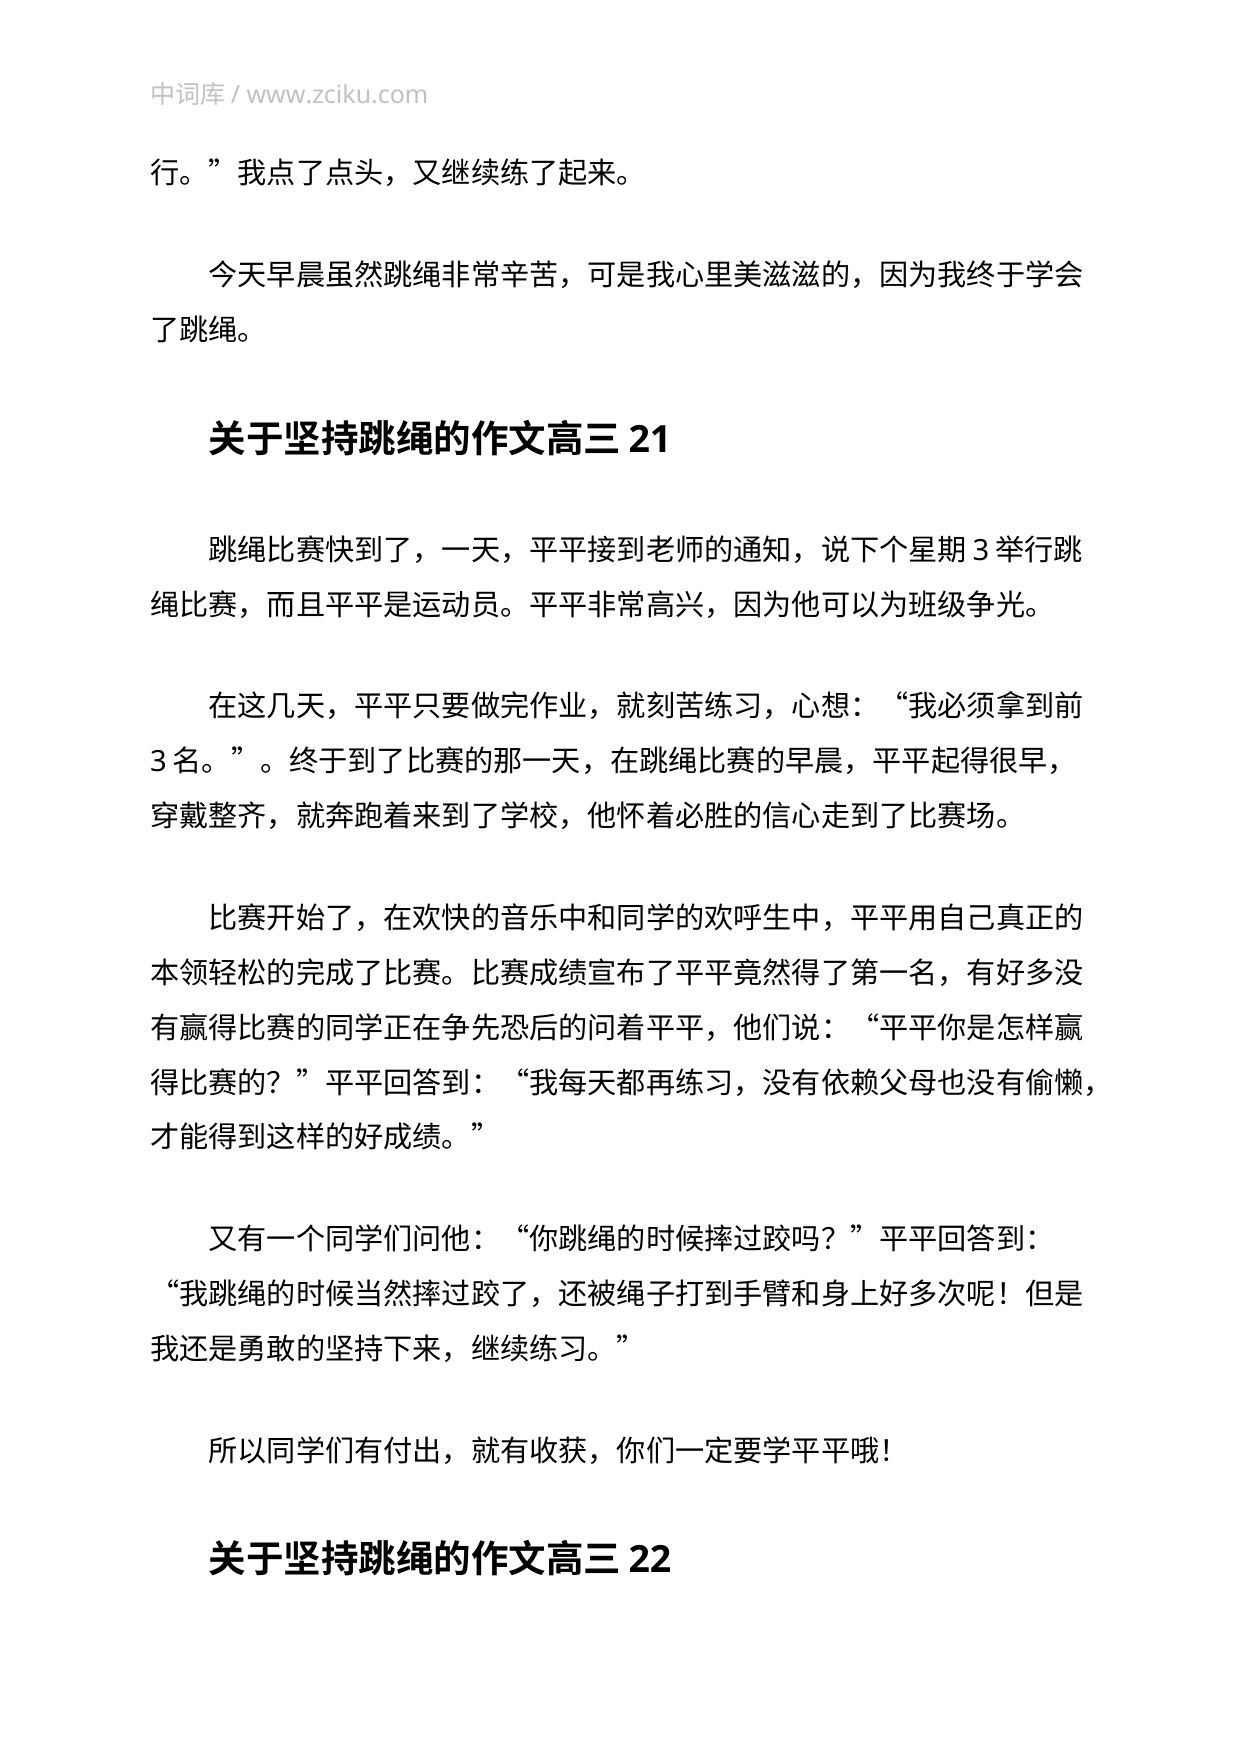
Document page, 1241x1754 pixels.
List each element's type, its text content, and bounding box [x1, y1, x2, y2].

text 关于坚持跳绳的作文高三21 [150, 408, 1090, 463]
text 跳绳比赛快到了，一天，平平接到老师的通知，说下个星期3举行跳绳比赛，而且平平是运动员。平平非常高兴，因为他可以为班级争光。 [150, 526, 1090, 623]
text 今天早晨虽然跳绳非常辛苦，可是我心里美滋滋的，因为我终于学会了跳绳。 [150, 252, 1090, 349]
text 比赛开始了，在欢快的音乐中和同学的欢呼生中，平平用自己真正的本领轻松的完成了比赛。比赛成绩宣布了平平竟然得了第一名，有好多没有赢得比赛的同学正在争先恐后的问着平平，他们说：“平平你是怎样赢得比赛的？”平平回答到：“我每天都再练习，没有依赖父母也没有偷懒，才能得到这样的好成绩。” [150, 894, 1090, 1156]
text 所以同学们有付出，就有收获，你们一定要学平平哦！ [150, 1427, 1090, 1470]
text 在这几天，平平只要做完作业，就刻苦练习，心想：“我必须拿到前3名。”。终于到了比赛的那一天，在跳绳比赛的早晨，平平起得很早，穿戴整齐，就奔跑着来到了学校，他怀着必胜的信心走到了比赛场。 [150, 683, 1090, 835]
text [150, 150, 1090, 192]
text 关于坚持跳绳的作文高三22 [150, 1529, 1090, 1584]
text 又有一个同学们问他：“你跳绳的时候摔过跤吗？”平平回答到：“我跳绳的时候当然摔过跤了，还被绳子打到手臂和身上好多次呢！但是我还是勇敢的坚持下来，继续练习。” [150, 1216, 1090, 1368]
